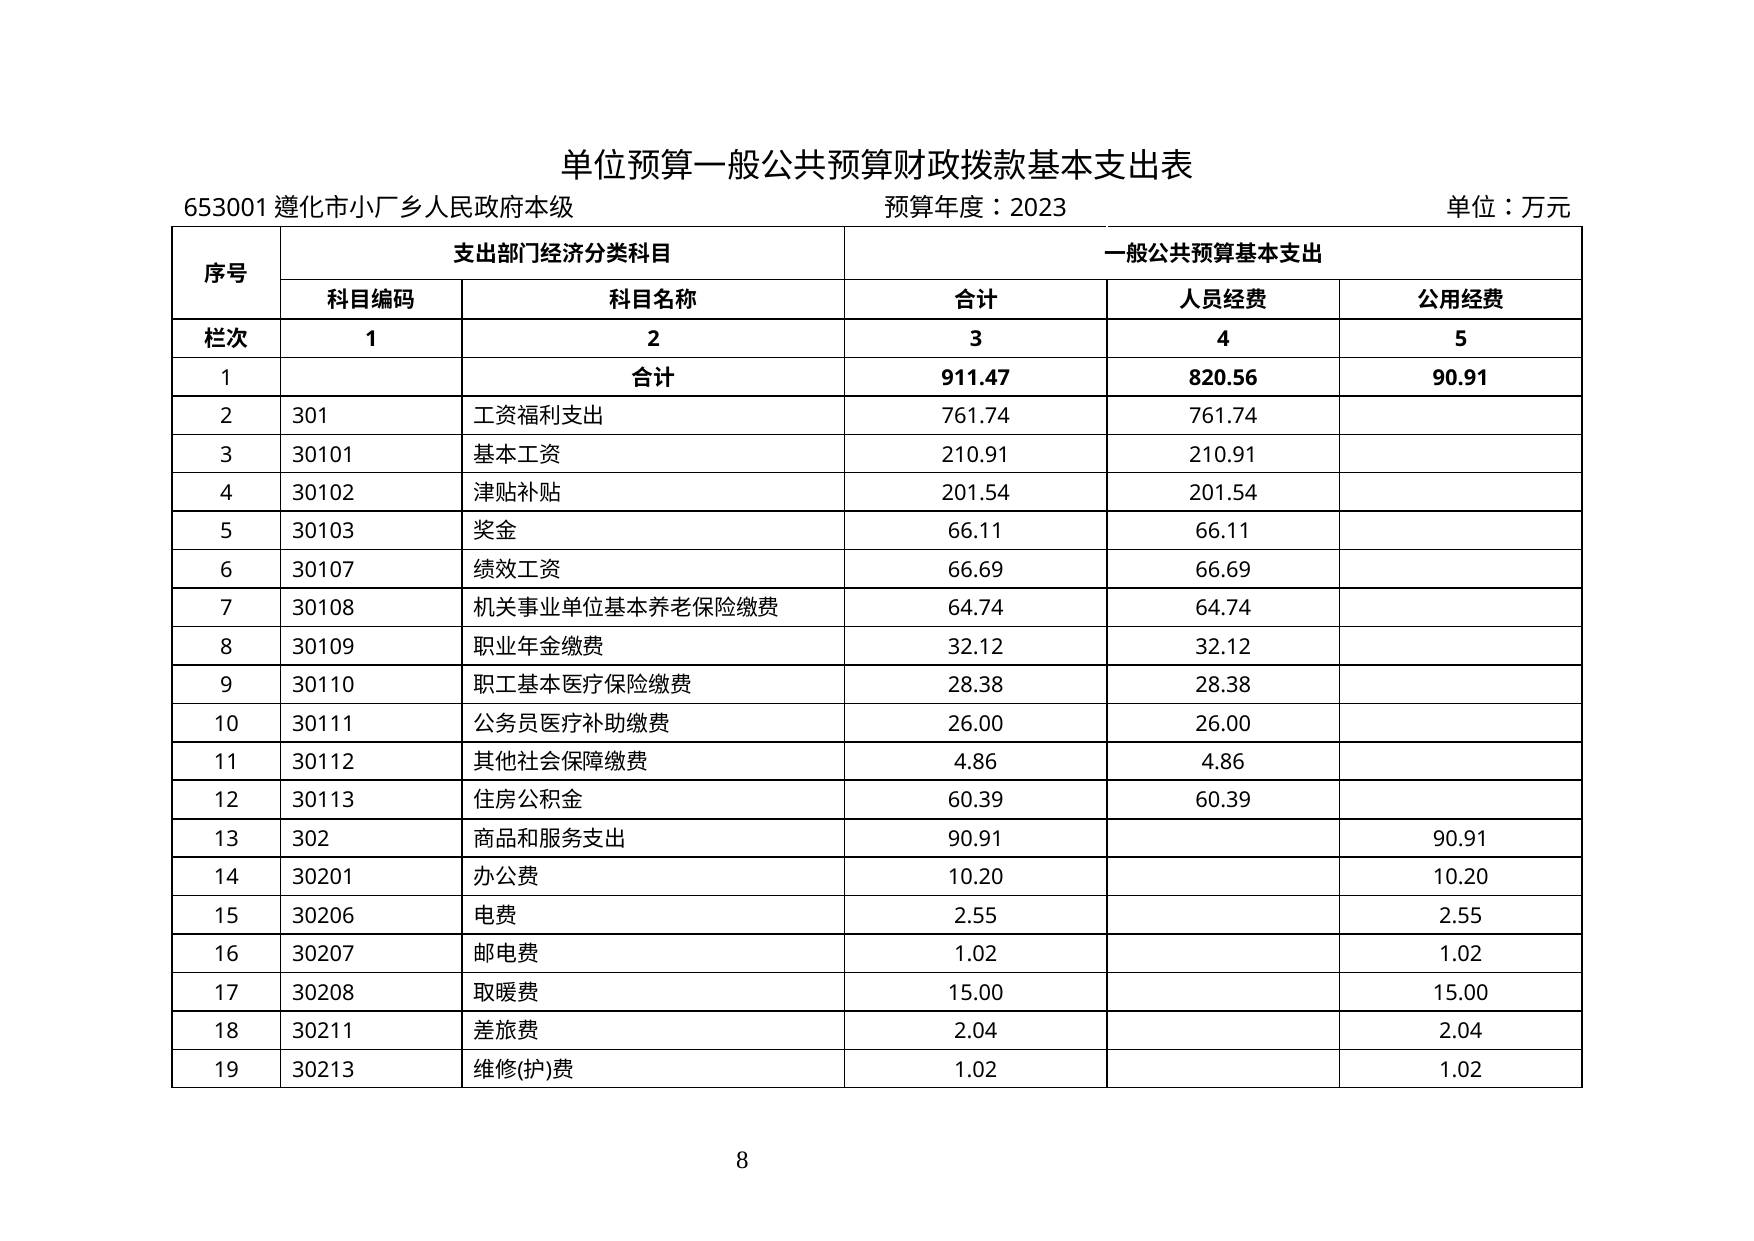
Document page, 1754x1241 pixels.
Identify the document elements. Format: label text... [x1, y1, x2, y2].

table_cell 9 [173, 666, 280, 702]
table_cell 10.20 [845, 858, 1106, 895]
table_cell 1.02 [845, 1050, 1106, 1087]
table_cell 18 [173, 1012, 280, 1048]
table_cell 10.20 [1340, 858, 1581, 895]
table_cell 其他社会保障缴费 [463, 743, 844, 779]
table_cell 66.69 [1108, 550, 1339, 587]
table_cell 28.38 [845, 666, 1106, 702]
table_cell 公用经费 [1340, 280, 1581, 318]
table_cell 32.12 [845, 627, 1106, 664]
table_cell 60.39 [1108, 781, 1339, 818]
table_cell 津贴补贴 [463, 473, 844, 510]
table_cell 一般公共预算基本支出 [845, 227, 1581, 279]
table_cell [1340, 473, 1581, 510]
table_cell 绩效工资 [463, 550, 844, 587]
table_cell 科目编码 [281, 280, 461, 318]
table_cell 邮电费 [463, 935, 844, 972]
table_cell 商品和服务支出 [463, 820, 844, 856]
table_cell 64.74 [1108, 589, 1339, 626]
table_cell [1340, 550, 1581, 587]
table_cell 维修(护)费 [463, 1050, 844, 1087]
table_cell [281, 358, 461, 395]
table_cell 1 [173, 358, 280, 395]
table_cell 1.02 [1340, 935, 1581, 972]
table_cell 761.74 [1108, 397, 1339, 433]
table_cell 32.12 [1108, 627, 1339, 664]
table_cell 7 [173, 589, 280, 626]
table_cell 3 [845, 320, 1106, 357]
table_cell 302 [281, 820, 461, 856]
table_cell 4.86 [845, 743, 1106, 779]
table_cell 11 [173, 743, 280, 779]
table_cell 210.91 [845, 435, 1106, 472]
table_cell 4 [1108, 320, 1339, 357]
table_cell [1340, 666, 1581, 702]
table_cell [1340, 704, 1581, 741]
table_cell 序号 [173, 227, 280, 318]
table_cell 3 [173, 435, 280, 472]
table_cell 6 [173, 550, 280, 587]
table_cell 栏次 [173, 320, 280, 357]
table_cell 5 [1340, 320, 1581, 357]
table_cell 19 [173, 1050, 280, 1087]
table_cell 15.00 [1340, 973, 1581, 1010]
table_cell 1.02 [1340, 1050, 1581, 1087]
table_cell 64.74 [845, 589, 1106, 626]
table_cell 30211 [281, 1012, 461, 1048]
table_cell 201.54 [845, 473, 1106, 510]
table_cell 合计 [463, 358, 844, 395]
table_cell 基本工资 [463, 435, 844, 472]
table_cell 30109 [281, 627, 461, 664]
table_cell [1340, 397, 1581, 433]
table_cell 工资福利支出 [463, 397, 844, 433]
table_cell [1108, 1012, 1339, 1048]
table_cell [1108, 973, 1339, 1010]
table_cell 办公费 [463, 858, 844, 895]
table_cell 30208 [281, 973, 461, 1010]
table_cell 30112 [281, 743, 461, 779]
table_cell 30102 [281, 473, 461, 510]
table_cell 电费 [463, 896, 844, 933]
table_cell [1340, 743, 1581, 779]
table_cell 90.91 [845, 820, 1106, 856]
table_cell 30207 [281, 935, 461, 972]
table_cell 住房公积金 [463, 781, 844, 818]
table_cell 2 [173, 397, 280, 433]
table_cell 210.91 [1108, 435, 1339, 472]
table_cell 1 [281, 320, 461, 357]
table_cell 60.39 [845, 781, 1106, 818]
table_cell [1340, 512, 1581, 549]
table_cell 820.56 [1108, 358, 1339, 395]
table_cell 2.55 [1340, 896, 1581, 933]
table_cell 30213 [281, 1050, 461, 1087]
table_cell 公务员医疗补助缴费 [463, 704, 844, 741]
table_cell 12 [173, 781, 280, 818]
table_cell 取暖费 [463, 973, 844, 1010]
table_cell 30110 [281, 666, 461, 702]
table_cell 16 [173, 935, 280, 972]
table_cell 2.04 [845, 1012, 1106, 1048]
table_cell 差旅费 [463, 1012, 844, 1048]
table_cell 职工基本医疗保险缴费 [463, 666, 844, 702]
table_cell 4.86 [1108, 743, 1339, 779]
table_cell 30101 [281, 435, 461, 472]
table_cell 8 [173, 627, 280, 664]
table_cell [1108, 896, 1339, 933]
table_cell 26.00 [1108, 704, 1339, 741]
table_cell 14 [173, 858, 280, 895]
table_cell 30113 [281, 781, 461, 818]
table_cell 奖金 [463, 512, 844, 549]
table_cell 支出部门经济分类科目 [281, 227, 844, 279]
table_cell 90.91 [1340, 820, 1581, 856]
table_cell 2.55 [845, 896, 1106, 933]
table_cell 机关事业单位基本养老保险缴费 [463, 589, 844, 626]
table_header 单位：万元 [1108, 189, 1581, 226]
table_cell 17 [173, 973, 280, 1010]
table_cell [1108, 1050, 1339, 1087]
table_cell [1340, 435, 1581, 472]
table_cell 66.69 [845, 550, 1106, 587]
table_cell 28.38 [1108, 666, 1339, 702]
table_cell 90.91 [1340, 358, 1581, 395]
table_cell [1340, 627, 1581, 664]
table_cell 15.00 [845, 973, 1106, 1010]
table_cell 5 [173, 512, 280, 549]
table_cell 13 [173, 820, 280, 856]
table_cell 30108 [281, 589, 461, 626]
table_cell 30201 [281, 858, 461, 895]
table_cell 911.47 [845, 358, 1106, 395]
table_cell [1108, 935, 1339, 972]
table_cell 30107 [281, 550, 461, 587]
table_cell 30111 [281, 704, 461, 741]
table_header 653001遵化市小厂乡人民政府本级 [173, 189, 844, 226]
table_header 预算年度：2023 [845, 189, 1106, 226]
table_cell 4 [173, 473, 280, 510]
table_cell 职业年金缴费 [463, 627, 844, 664]
table_cell 科目名称 [463, 280, 844, 318]
table_cell 761.74 [845, 397, 1106, 433]
table_cell [1340, 781, 1581, 818]
table_cell [1340, 589, 1581, 626]
table_cell 66.11 [845, 512, 1106, 549]
table_cell 26.00 [845, 704, 1106, 741]
table_cell 1.02 [845, 935, 1106, 972]
table_cell 2.04 [1340, 1012, 1581, 1048]
table_cell 30103 [281, 512, 461, 549]
table_cell 301 [281, 397, 461, 433]
table_cell 合计 [845, 280, 1106, 318]
text 单位预算一般公共预算财政拨款基本支出表 [106, 142, 1648, 187]
table_cell 2 [463, 320, 844, 357]
table_cell [1108, 858, 1339, 895]
table_cell 201.54 [1108, 473, 1339, 510]
table_cell 30206 [281, 896, 461, 933]
table_cell [1108, 820, 1339, 856]
table_cell 人员经费 [1108, 280, 1339, 318]
table_cell 66.11 [1108, 512, 1339, 549]
table_cell 10 [173, 704, 280, 741]
table_cell 15 [173, 896, 280, 933]
